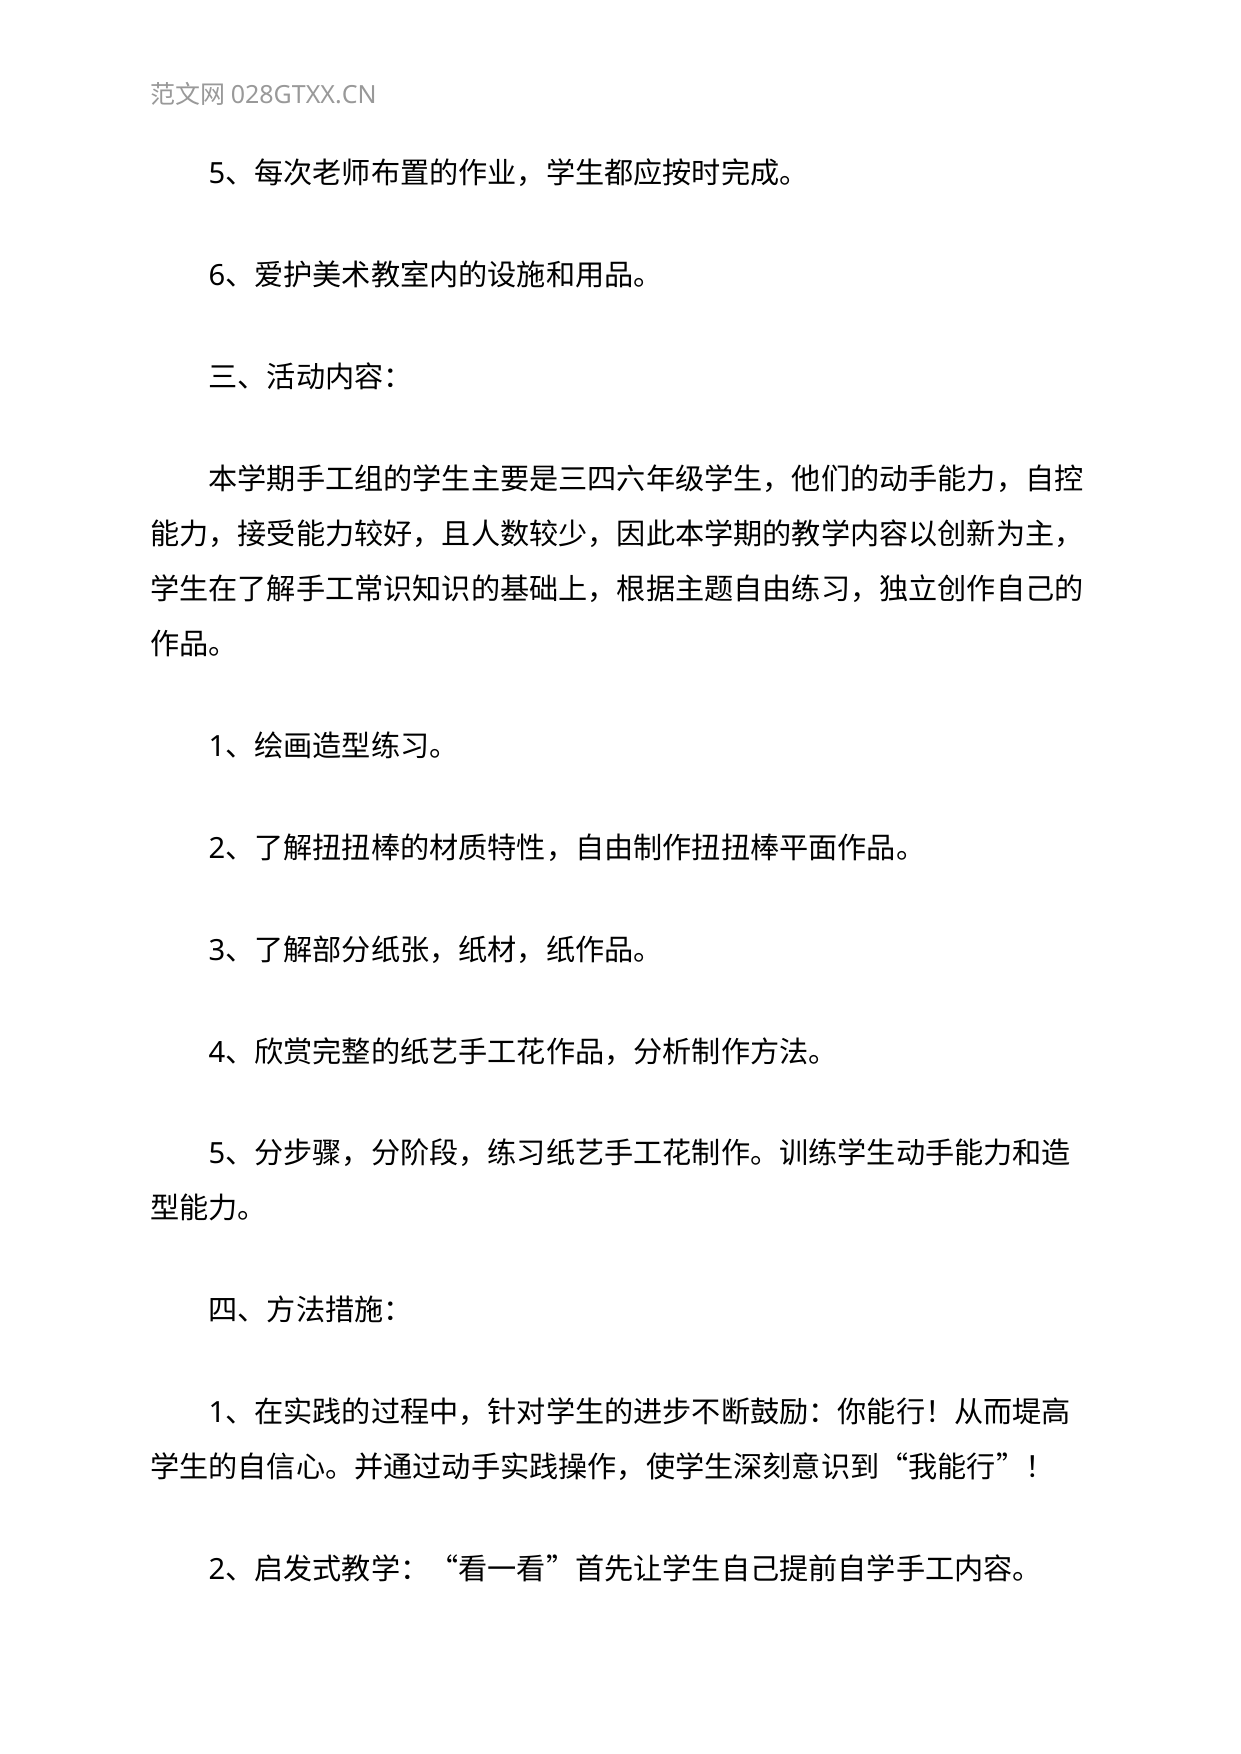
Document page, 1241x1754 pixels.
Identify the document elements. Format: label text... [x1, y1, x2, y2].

text 6、爱护美术教室内的设施和用品。 [150, 252, 1090, 294]
text 3、了解部分纸张，纸材，纸作品。 [150, 926, 1090, 968]
text 1、绘画造型练习。 [150, 722, 1090, 764]
text 1、在实践的过程中，针对学生的进步不断鼓励：你能行！从而堤高学生的自信心。并通过动手实践操作，使学生深刻意识到“我能行”！ [150, 1389, 1090, 1486]
text 5、每次老师布置的作业，学生都应按时完成。 [150, 150, 1090, 192]
text 5、分步骤，分阶段，练习纸艺手工花制作。训练学生动手能力和造型能力。 [150, 1130, 1090, 1227]
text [150, 1545, 1090, 1588]
text 2、了解扭扭棒的材质特性，自由制作扭扭棒平面作品。 [150, 824, 1090, 867]
text 三、活动内容： [150, 354, 1090, 396]
text 4、欣赏完整的纸艺手工花作品，分析制作方法。 [150, 1028, 1090, 1071]
text 本学期手工组的学生主要是三四六年级学生，他们的动手能力，自控能力，接受能力较好，且人数较少，因此本学期的教学内容以创新为主，学生在了解手工常识知识的基础上，根据主题自由练习，独立创作自己的作品。 [150, 456, 1090, 663]
text 四、方法措施： [150, 1287, 1090, 1329]
